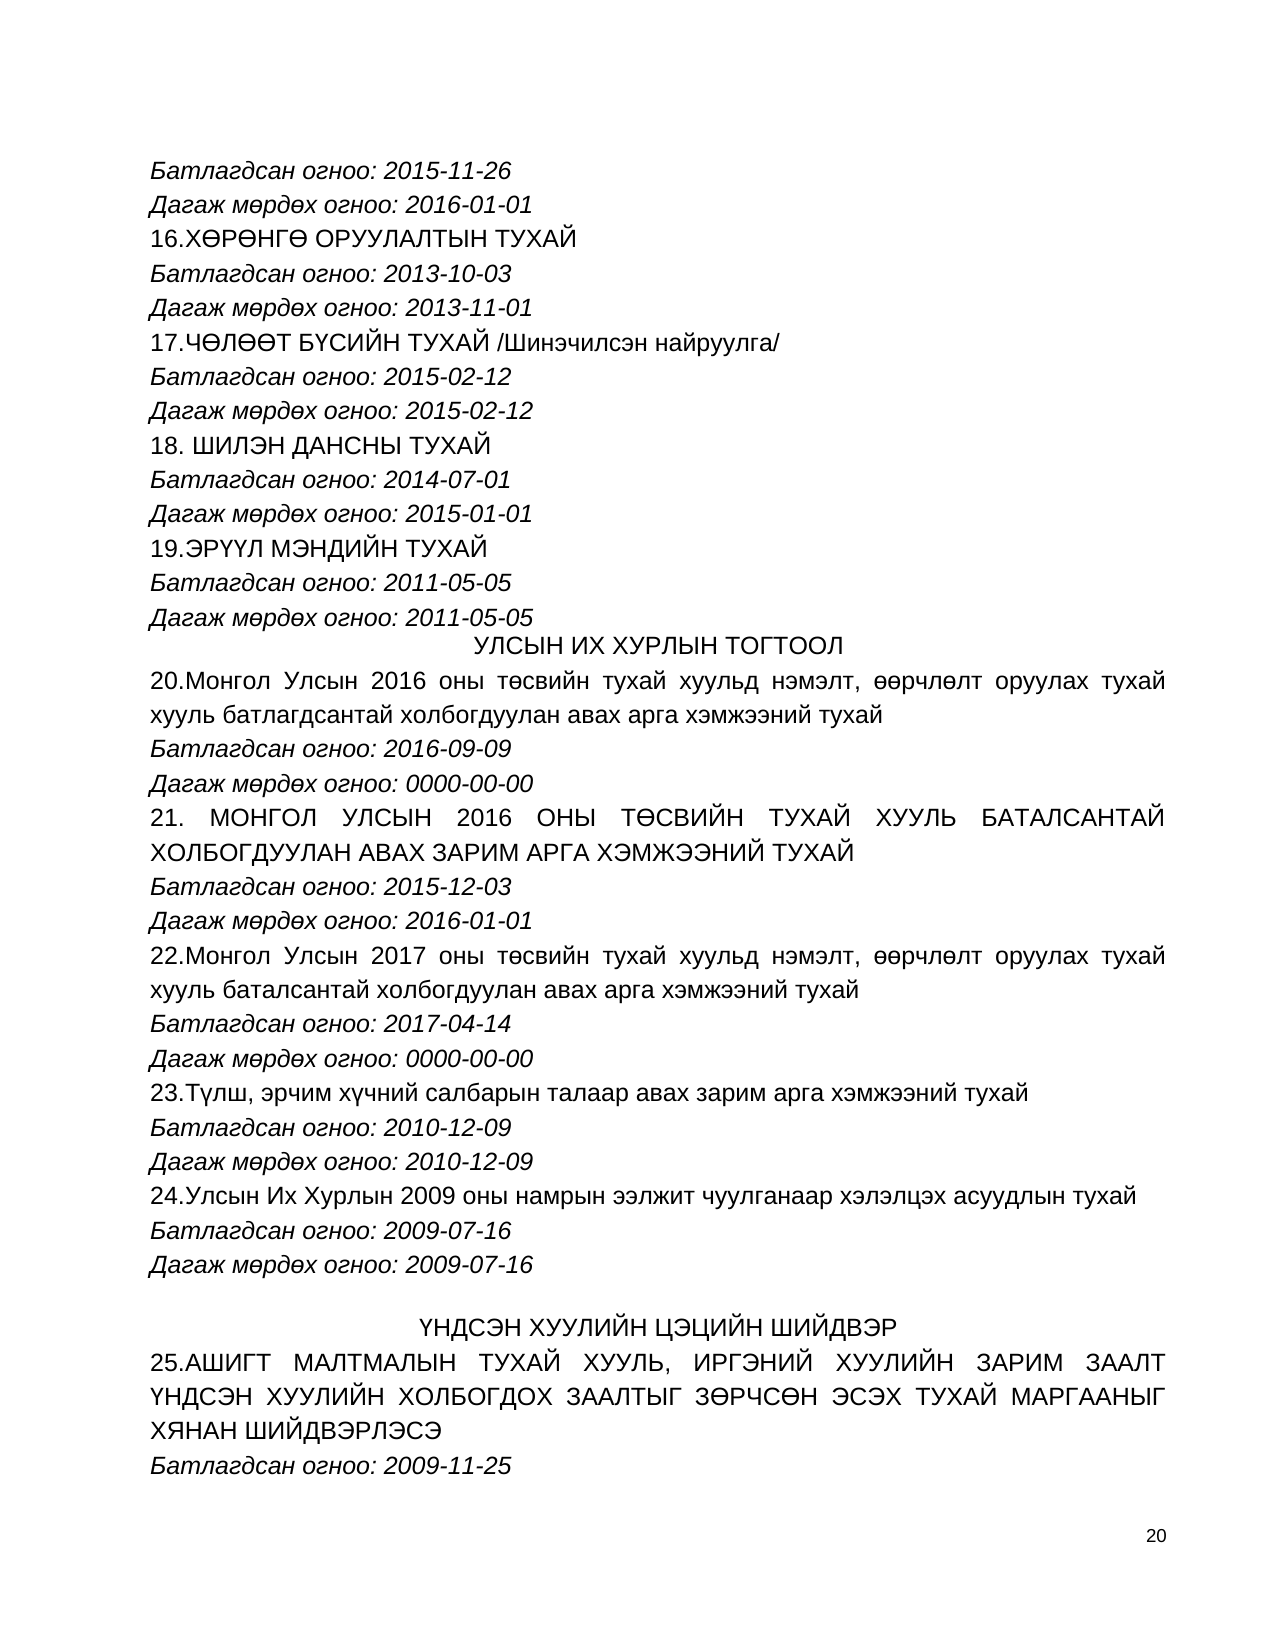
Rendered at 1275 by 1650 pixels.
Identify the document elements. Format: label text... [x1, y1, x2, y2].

text Дагаж мөрдөх огноо: 2009-07-16 [150, 1244, 1167, 1279]
text Дагаж мөрдөх огноо: 0000-00-00 [150, 763, 1167, 797]
text 16.ХӨРӨНГӨ ОРУУЛАЛТЫН ТУХАЙ [150, 219, 1167, 253]
text Батлагдсан огноо: 2016-09-09 [150, 729, 1167, 763]
text УЛСЫН ИХ ХУРЛЫН ТОГТООЛ [150, 631, 1167, 660]
text Батлагдсан огноо: 2009-07-16 [150, 1210, 1167, 1244]
text Дагаж мөрдөх огноо: 2010-12-09 [150, 1141, 1167, 1176]
text Батлагдсан огноо: 2013-10-03 [150, 253, 1167, 287]
text Дагаж мөрдөх огноо: 2016-01-01 [150, 184, 1167, 219]
text 17.ЧӨЛӨӨТ БҮСИЙН ТУХАЙ /Шинэчилсэн найруулга/ [150, 322, 1167, 356]
text Дагаж мөрдөх огноо: 2016-01-01 [150, 901, 1167, 935]
text Дагаж мөрдөх огноо: 0000-00-00 [150, 1038, 1167, 1072]
text Батлагдсан огноо: 2015-11-26 [150, 150, 1167, 184]
text Батлагдсан огноо: 2010-12-09 [150, 1107, 1167, 1141]
text Батлагдсан огноо: 2015-12-03 [150, 866, 1167, 901]
text 19.ЭРҮҮЛ МЭНДИЙН ТУХАЙ [150, 528, 1167, 562]
text Дагаж мөрдөх огноо: 2013-11-01 [150, 287, 1167, 322]
text Дагаж мөрдөх огноо: 2011-05-05 [150, 597, 1167, 631]
text Батлагдсан огноо: 2015-02-12 [150, 356, 1167, 391]
text Батлагдсан огноо: 2017-04-14 [150, 1004, 1167, 1038]
text Дагаж мөрдөх огноо: 2015-01-01 [150, 494, 1167, 528]
text 18. ШИЛЭН ДАНСНЫ ТУХАЙ [150, 425, 1167, 459]
text Дагаж мөрдөх огноо: 2015-02-12 [150, 391, 1167, 425]
text Батлагдсан огноо: 2009-11-25 [150, 1445, 1167, 1479]
text 21. МОНГОЛ УЛСЫН 2016 ОНЫ ТӨСВИЙН ТУХАЙ ХУУЛЬ БАТАЛСАНТАЙ ХОЛБОГДУУЛАН АВАХ ЗАРИМ АРГА ХЭМЖЭЭНИЙ ТУХАЙ [150, 797, 1167, 866]
text 24.Улсын Их Хурлын 2009 оны намрын ээлжит чуулганаар хэлэлцэх асуудлын тухай [150, 1176, 1167, 1210]
text 23.Түлш, эрчим хүчний салбарын талаар авах зарим арга хэмжээний тухай [150, 1072, 1167, 1107]
text 20.Монгол Улсын 2016 оны төсвийн тухай хуульд нэмэлт, өөрчлөлт оруулах тухай хууль батлагдсантай холбогдуулан авах арга хэмжээний тухай [150, 660, 1167, 729]
text Батлагдсан огноо: 2014-07-01 [150, 459, 1167, 494]
text 22.Монгол Улсын 2017 оны төсвийн тухай хуульд нэмэлт, өөрчлөлт оруулах тухай хууль баталсантай холбогдуулан авах арга хэмжээний тухай [150, 935, 1167, 1004]
text ҮНДСЭН ХУУЛИЙН ЦЭЦИЙН ШИЙДВЭР [150, 1313, 1167, 1342]
text Батлагдсан огноо: 2011-05-05 [150, 562, 1167, 597]
text 25.АШИГТ МАЛТМАЛЫН ТУХАЙ ХУУЛЬ, ИРГЭНИЙ ХУУЛИЙН ЗАРИМ ЗААЛТ ҮНДСЭН ХУУЛИЙН ХОЛБОГДОХ ЗААЛТЫГ ЗӨРЧСӨН ЭСЭХ ТУХАЙ МАРГААНЫГ ХЯНАН ШИЙДВЭРЛЭСЭ [150, 1342, 1167, 1445]
